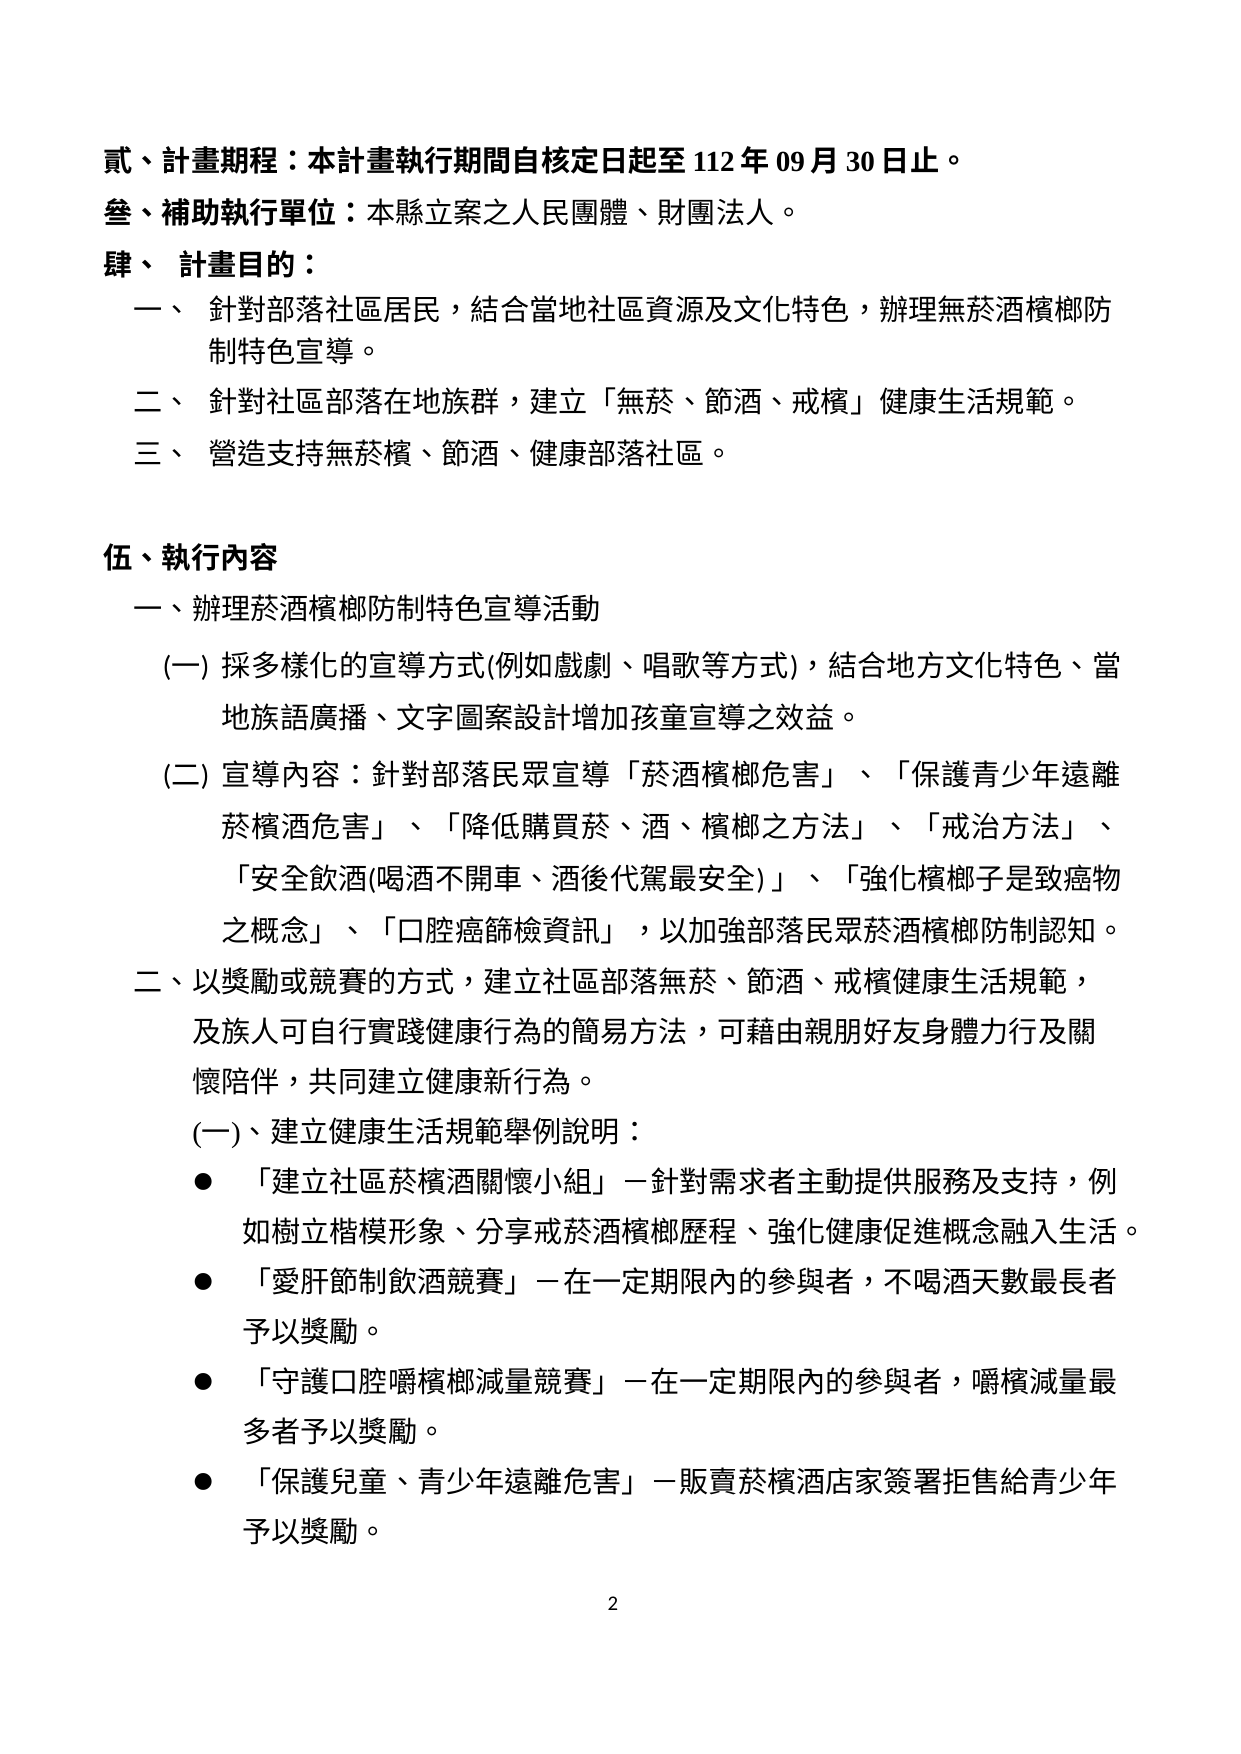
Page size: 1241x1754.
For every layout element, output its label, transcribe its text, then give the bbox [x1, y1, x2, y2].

text (一)、建立健康生活規範舉例說明： [192, 1102, 1122, 1152]
text 叄、補助執行單位：本縣立案之人民團體、財團法人。 [103, 182, 1122, 234]
list 針對部落社區居民，結合當地社區資源及文化特色，辦理無菸酒檳榔防制特色宣導。 [133, 286, 1122, 371]
text 貳、計畫期程：本計畫執行期間自核定日起至112年09月30日止。 [103, 130, 1122, 182]
list 針對社區部落在地族群，建立「無菸、節酒、戒檳」健康生活規範。 [133, 371, 1122, 423]
list 營造支持無菸檳、節酒、健康部落社區。 [133, 423, 1122, 475]
list 採多樣化的宣導方式(例如戲劇、唱歌等方式)，結合地方文化特色、當地族語廣播、文字圖案設計增加孩童宣導之效益。 [162, 634, 1122, 738]
text 伍、執行內容 [103, 527, 1122, 579]
list 以獎勵或競賽的方式，建立社區部落無菸、節酒、戒檳健康生活規範，及族人可自行實踐健康行為的簡易方法，可藉由親朋好友身體力行及關懷陪伴，共同建立健康新行為。 [133, 952, 1122, 1102]
list 「愛肝節制飲酒競賽」－在一定期限內的參與者，不喝酒天數最長者予以獎勵。 [192, 1252, 1122, 1352]
list 「建立社區菸檳酒關懷小組」－針對需求者主動提供服務及支持，例如樹立楷模形象、分享戒菸酒檳榔歷程、強化健康促進概念融入生活。 [192, 1152, 1122, 1252]
list 宣導內容：針對部落民眾宣導「菸酒檳榔危害」、「保護青少年遠離菸檳酒危害」、「降低購買菸、酒、檳榔之方法」、「戒治方法」、「安全飲酒(喝酒不開車、酒後代駕最安全) 」、「強化檳榔子是致癌物之概念」、「口腔癌篩檢資訊」，以加強部落民眾菸酒檳榔防制認知。 [162, 744, 1122, 952]
list 辦理菸酒檳榔防制特色宣導活動 [133, 579, 1122, 629]
list 計畫目的： [103, 234, 1122, 286]
list 「守護口腔嚼檳榔減量競賽」－在一定期限內的參與者，嚼檳減量最多者予以獎勵。 [192, 1352, 1122, 1452]
list 「保護兒童、青少年遠離危害」－販賣菸檳酒店家簽署拒售給青少年予以獎勵。 [192, 1452, 1122, 1552]
